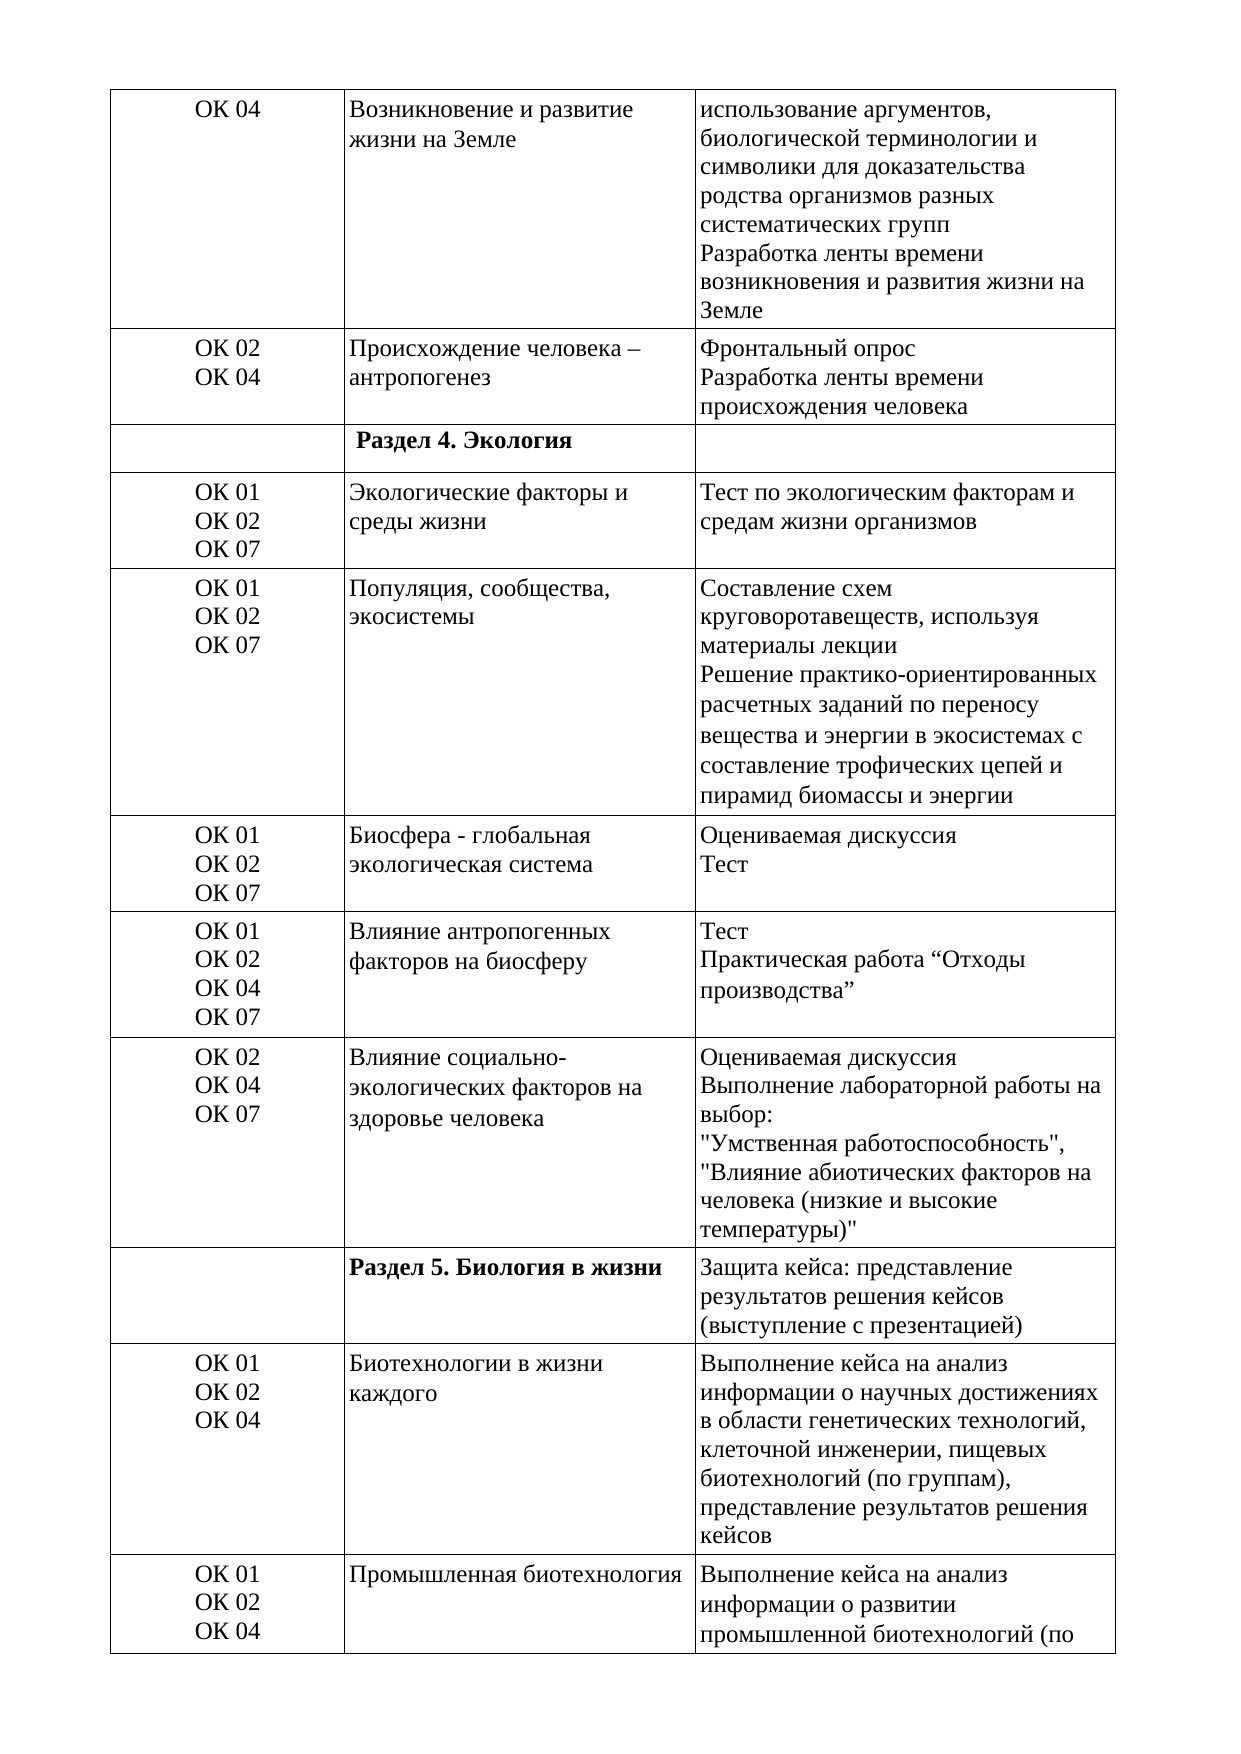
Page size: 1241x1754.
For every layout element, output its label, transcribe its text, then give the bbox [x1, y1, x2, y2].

table_cell Составление схем круговоротавеществ, используя материалы лекции Решение практико-ориентированных расчетных заданий по переносу вещества и энергии в экосистемах с составление трофических цепей и пирамид биомассы и энергии [696, 569, 1115, 815]
table_cell Популяция, сообщества, экосистемы [345, 569, 695, 815]
table_cell ОК 01 ОК 02 ОК 07 [111, 816, 344, 911]
table_cell ОК 02 ОК 04 [111, 90, 344, 328]
table_cell Тест Практическая работа “Отходы производства” [696, 912, 1115, 1037]
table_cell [696, 90, 1115, 328]
table_cell [696, 425, 1115, 472]
table_cell ОК 01 ОК 02 ОК 07 [111, 473, 344, 567]
table_cell ОК 01 ОК 02 ОК 07 [111, 569, 344, 815]
table_cell Биосфера - глобальная экологическая система [345, 816, 695, 911]
table_cell Оцениваемая дискуссия Тест [696, 816, 1115, 911]
table_cell Раздел 4. Экология [345, 425, 695, 472]
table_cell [345, 1555, 695, 1652]
table_cell Оцениваемая дискуссия Выполнение лабораторной работы на выбор: "Умственная работоспособность", "Влияние абиотических факторов на человека (низкие и высокие температуры)" [696, 1038, 1115, 1247]
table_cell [345, 90, 695, 328]
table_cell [696, 1555, 1115, 1652]
table_cell [111, 425, 344, 472]
table_cell [111, 1248, 344, 1343]
table_cell Фронтальный опрос Разработка ленты времени происхождения человека [696, 329, 1115, 424]
table_cell Происхождение человека – антропогенез [345, 329, 695, 424]
table_cell ОК 01 ОК 02 ОК 04 [111, 1555, 344, 1652]
table_cell Влияние социально-экологических факторов на здоровье человека [345, 1038, 695, 1247]
table_cell Тест по экологическим факторам и средам жизни организмов [696, 473, 1115, 567]
table_cell ОК 01 ОК 02 ОК 04 [111, 1344, 344, 1553]
table_cell Выполнение кейса на анализ информации о научных достижениях в области генетических технологий, клеточной инженерии, пищевых биотехнологий (по группам), представление результатов решения кейсов [696, 1344, 1115, 1553]
table_cell ОК 02 ОК 04 [111, 329, 344, 424]
table_cell ОК 01 ОК 02 ОК 04 ОК 07 [111, 912, 344, 1037]
table_cell Биотехнологии в жизни каждого [345, 1344, 695, 1553]
table_cell Защита кейса: представление результатов решения кейсов (выступление с презентацией) [696, 1248, 1115, 1343]
table_cell Раздел 5. Биология в жизни [345, 1248, 695, 1343]
table_cell Влияние антропогенных факторов на биосферу [345, 912, 695, 1037]
table_cell ОК 02 ОК 04 ОК 07 [111, 1038, 344, 1247]
table_cell Экологические факторы и среды жизни [345, 473, 695, 567]
